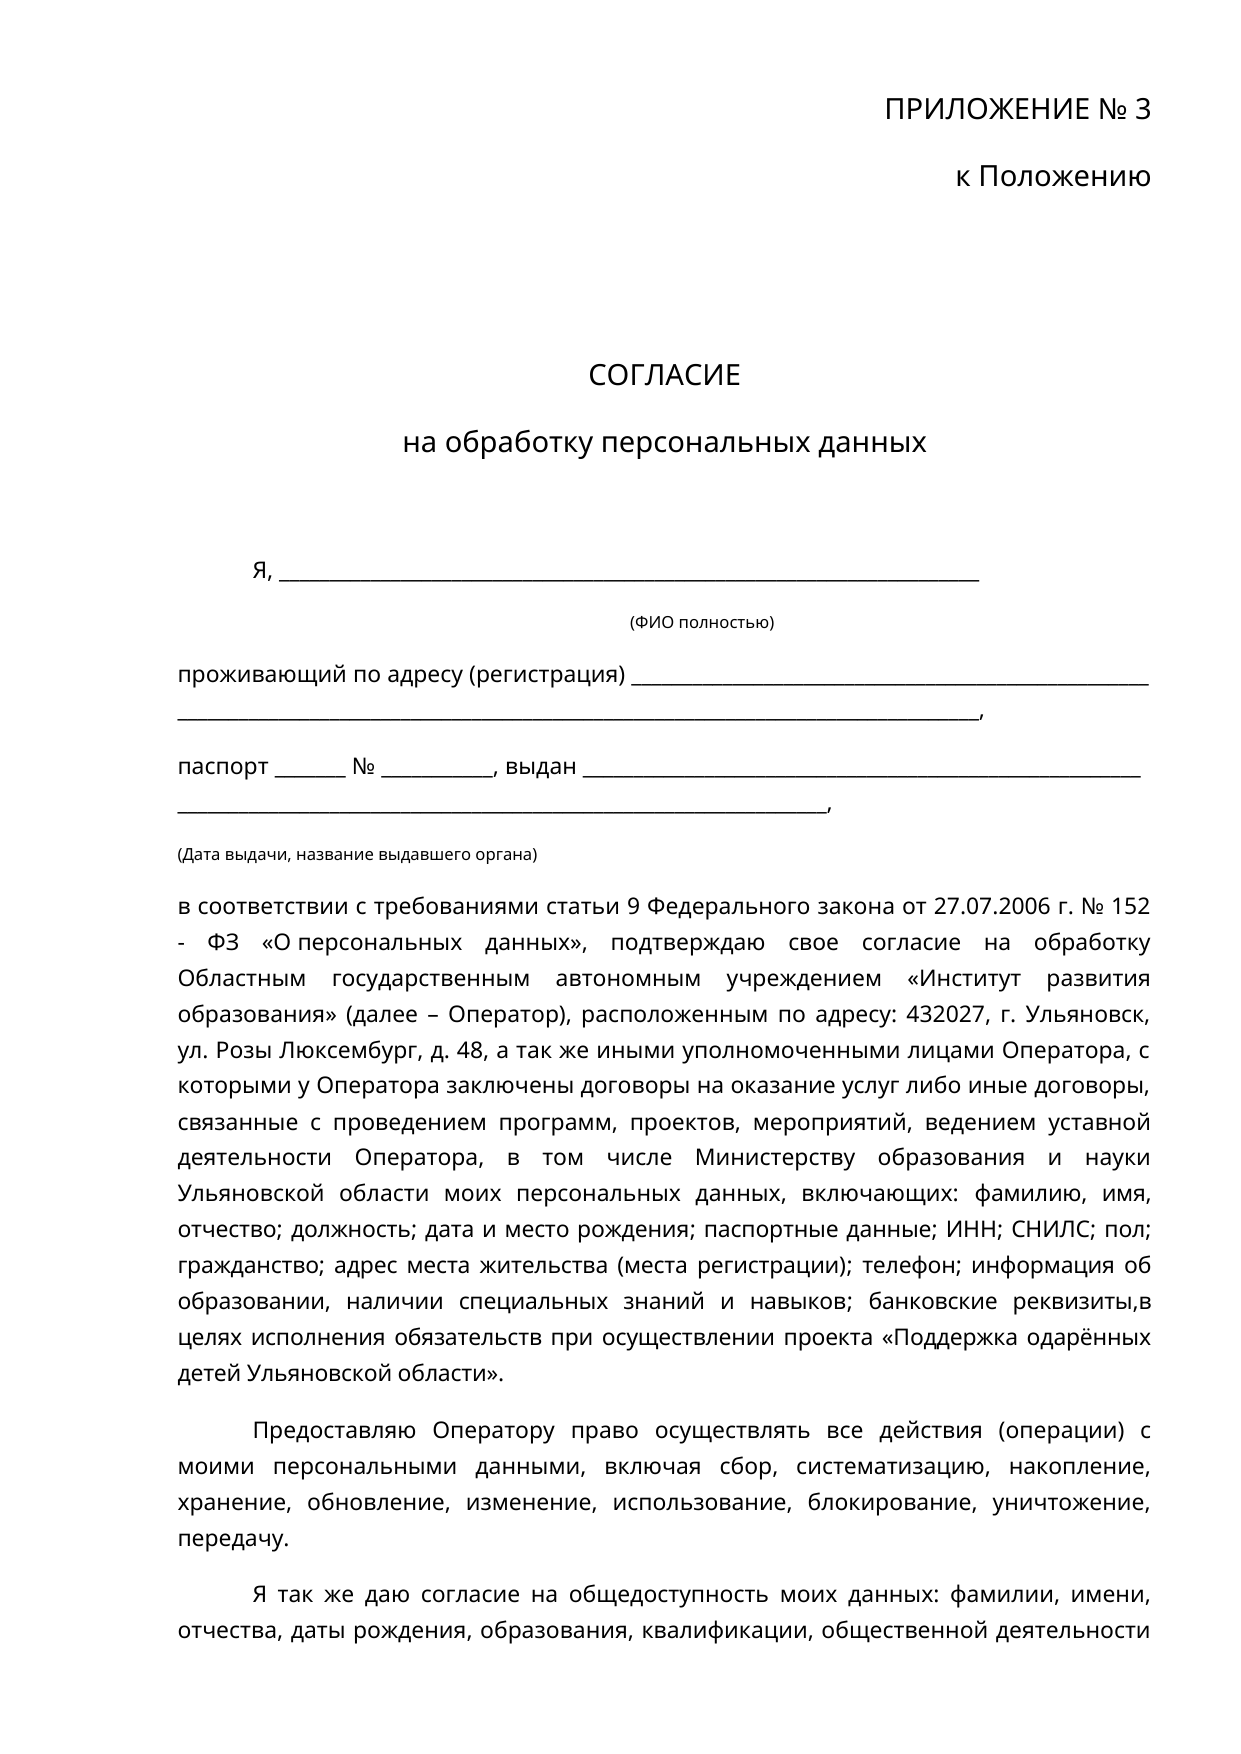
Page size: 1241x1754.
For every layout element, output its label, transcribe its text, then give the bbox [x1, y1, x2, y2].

text ПРИЛОЖЕНИЕ № 3 [177, 89, 1152, 128]
text на обработку персональных данных [177, 421, 1152, 461]
text Предоставляю Оператору право осуществлять все действия (операции) с моими персональными данными, включая сбор, систематизацию, накопление, хранение, обновление, изменение, использование, блокирование, уничтожение, передачу. [177, 1414, 1152, 1553]
text в соответствии с требованиями статьи 9 Федерального закона от 27.07.2006 г. № 152 - ФЗ «О персональных данных», подтверждаю свое согласие на обработку Областным государственным автономным учреждением «Институт развития образования» (далее – Оператор), расположенным по адресу: 432027, г. Ульяновск, ул. Розы Люксембург, д. 48, а так же иными уполномоченными лицами Оператора, с которыми у Оператора заключены договоры на оказание услуг либо иные договоры, связанные с проведением программ, проектов, мероприятий, ведением уставной деятельности Оператора, в том числе Министерству образования и науки Ульяновской области моих персональных данных, включающих: фамилию, имя, отчество; должность; дата и место рождения; паспортные данные; ИНН; СНИЛС; пол; гражданство; адрес места жительства (места регистрации); телефон; информация об образовании, наличии специальных знаний и навыков; банковские реквизиты,в целях исполнения обязательств при осуществлении проекта «Поддержка одарённых детей Ульяновской области». [177, 890, 1152, 1388]
text (ФИО полностью) [177, 611, 1152, 633]
text проживающий по адресу (регистрация) __________________________________________________________________________________________________________________________________, [177, 657, 1152, 725]
text (Дата выдачи, название выдавшего органа) [177, 843, 1152, 866]
text Я, _____________________________________________________________________ [177, 554, 1152, 585]
text СОГЛАСИЕ [177, 354, 1152, 394]
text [177, 1578, 1152, 1646]
text паспорт _______ № ___________, выдан _______________________________________________________________________________________________________________________, [177, 750, 1152, 817]
text к Положению [665, 155, 1152, 195]
